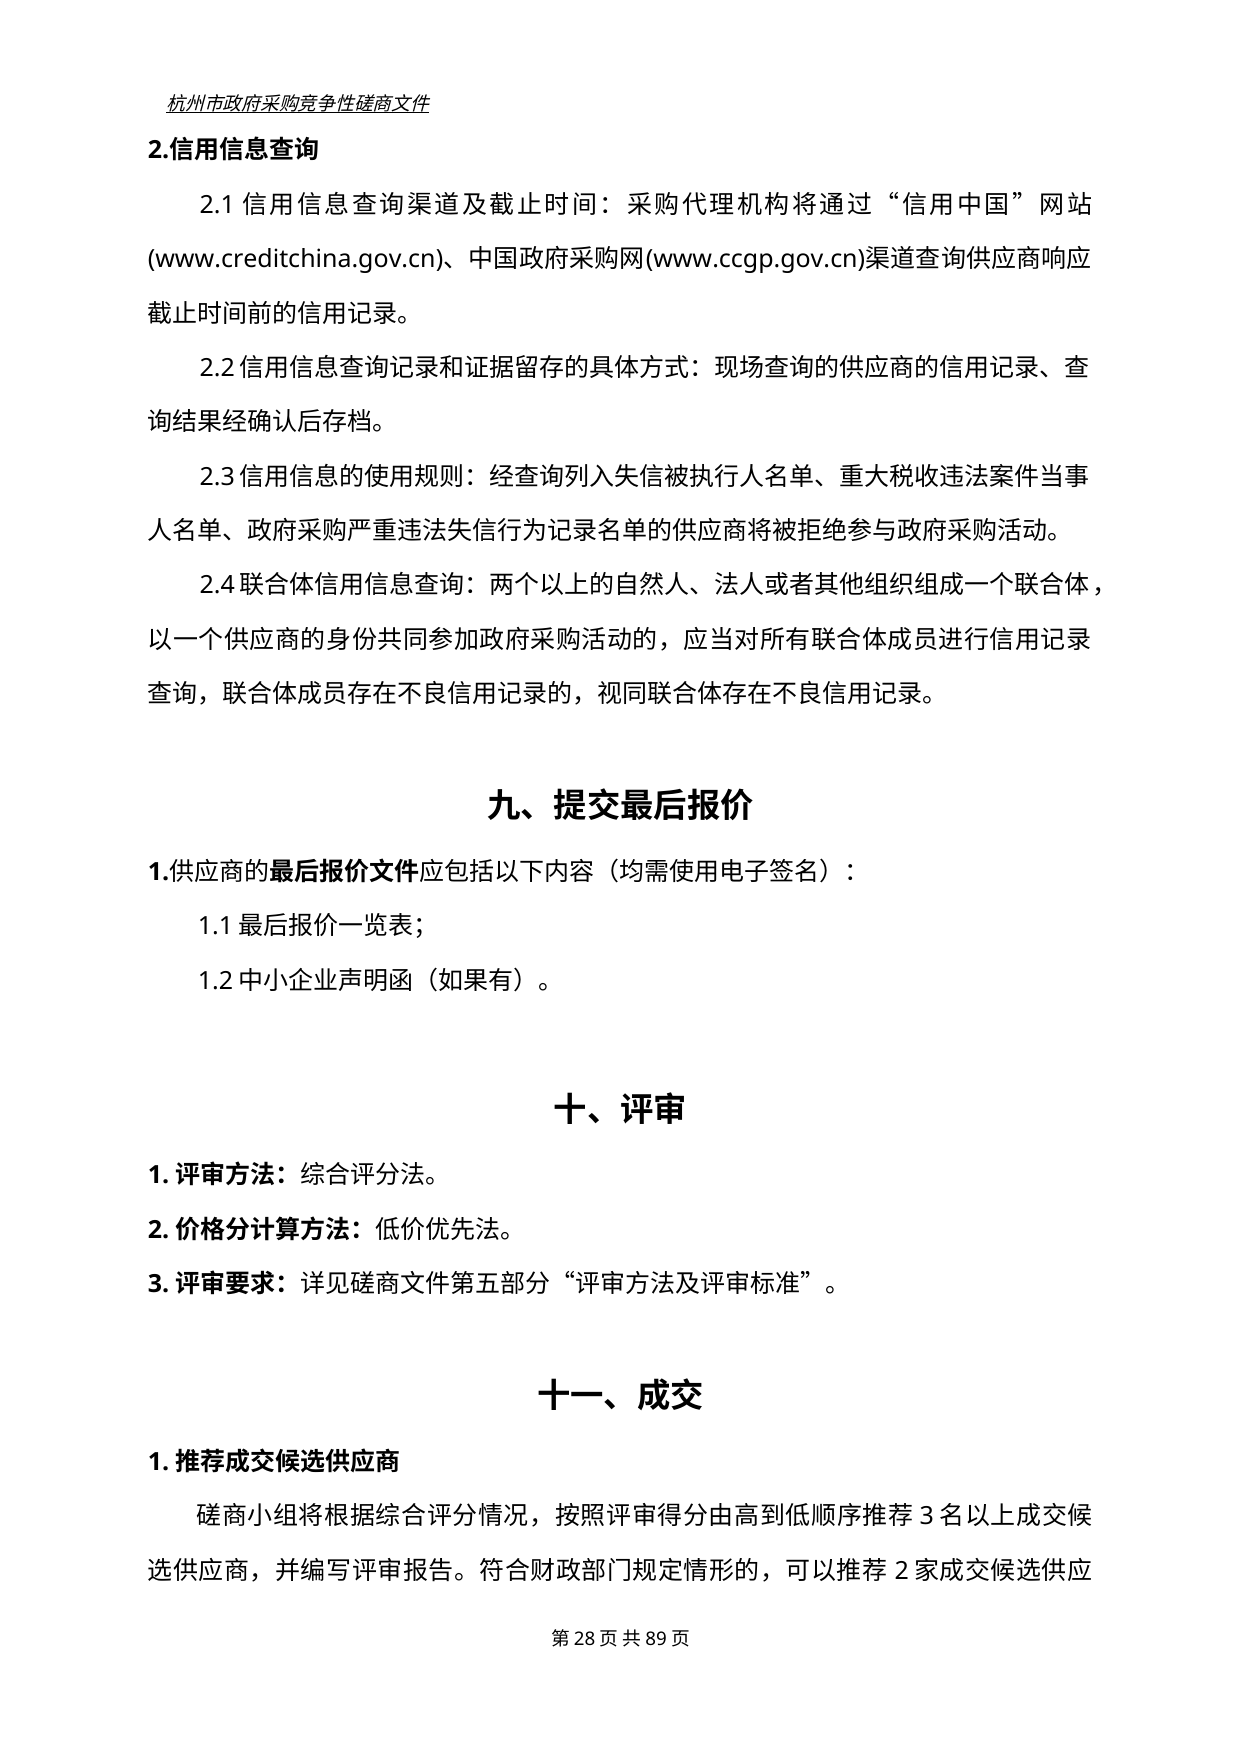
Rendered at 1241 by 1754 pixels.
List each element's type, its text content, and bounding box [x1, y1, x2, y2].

text 2. 价格分计算方法：低价优先法。 [148, 1209, 1092, 1246]
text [148, 1496, 1092, 1586]
text 2.4联合体信用信息查询：两个以上的自然人、法人或者其他组织组成一个联合体，以一个供应商的身份共同参加政府采购活动的，应当对所有联合体成员进行信用记录查询，联合体成员存在不良信用记录的，视同联合体存在不良信用记录。 [148, 565, 1092, 710]
text 九、提交最后报价 [148, 779, 1092, 827]
text 1.2中小企业声明函（如果有）。 [148, 960, 1092, 996]
text 3. 评审要求：详见磋商文件第五部分“评审方法及评审标准”。 [148, 1264, 1092, 1300]
text 2.3信用信息的使用规则：经查询列入失信被执行人名单、重大税收违法案件当事人名单、政府采购严重违法失信行为记录名单的供应商将被拒绝参与政府采购活动。 [148, 456, 1092, 547]
text 2.1信用信息查询渠道及截止时间：采购代理机构将通过“信用中国”网站(www.creditchina.gov.cn)、中国政府采购网(www.ccgp.gov.cn)渠道查询供应商响应截止时间前的信用记录。 [148, 184, 1092, 329]
text 1.供应商的最后报价文件应包括以下内容（均需使用电子签名）： [148, 851, 1092, 888]
text 十一、成交 [148, 1369, 1092, 1417]
text 2.信用信息查询 [148, 130, 1092, 166]
text 十、评审 [148, 1083, 1092, 1131]
text 1. 推荐成交候选供应商 [148, 1441, 1092, 1478]
text 2.2信用信息查询记录和证据留存的具体方式：现场查询的供应商的信用记录、查询结果经确认后存档。 [148, 347, 1092, 438]
text 1. 评审方法：综合评分法。 [148, 1155, 1092, 1191]
text 1.1最后报价一览表； [148, 906, 1092, 942]
